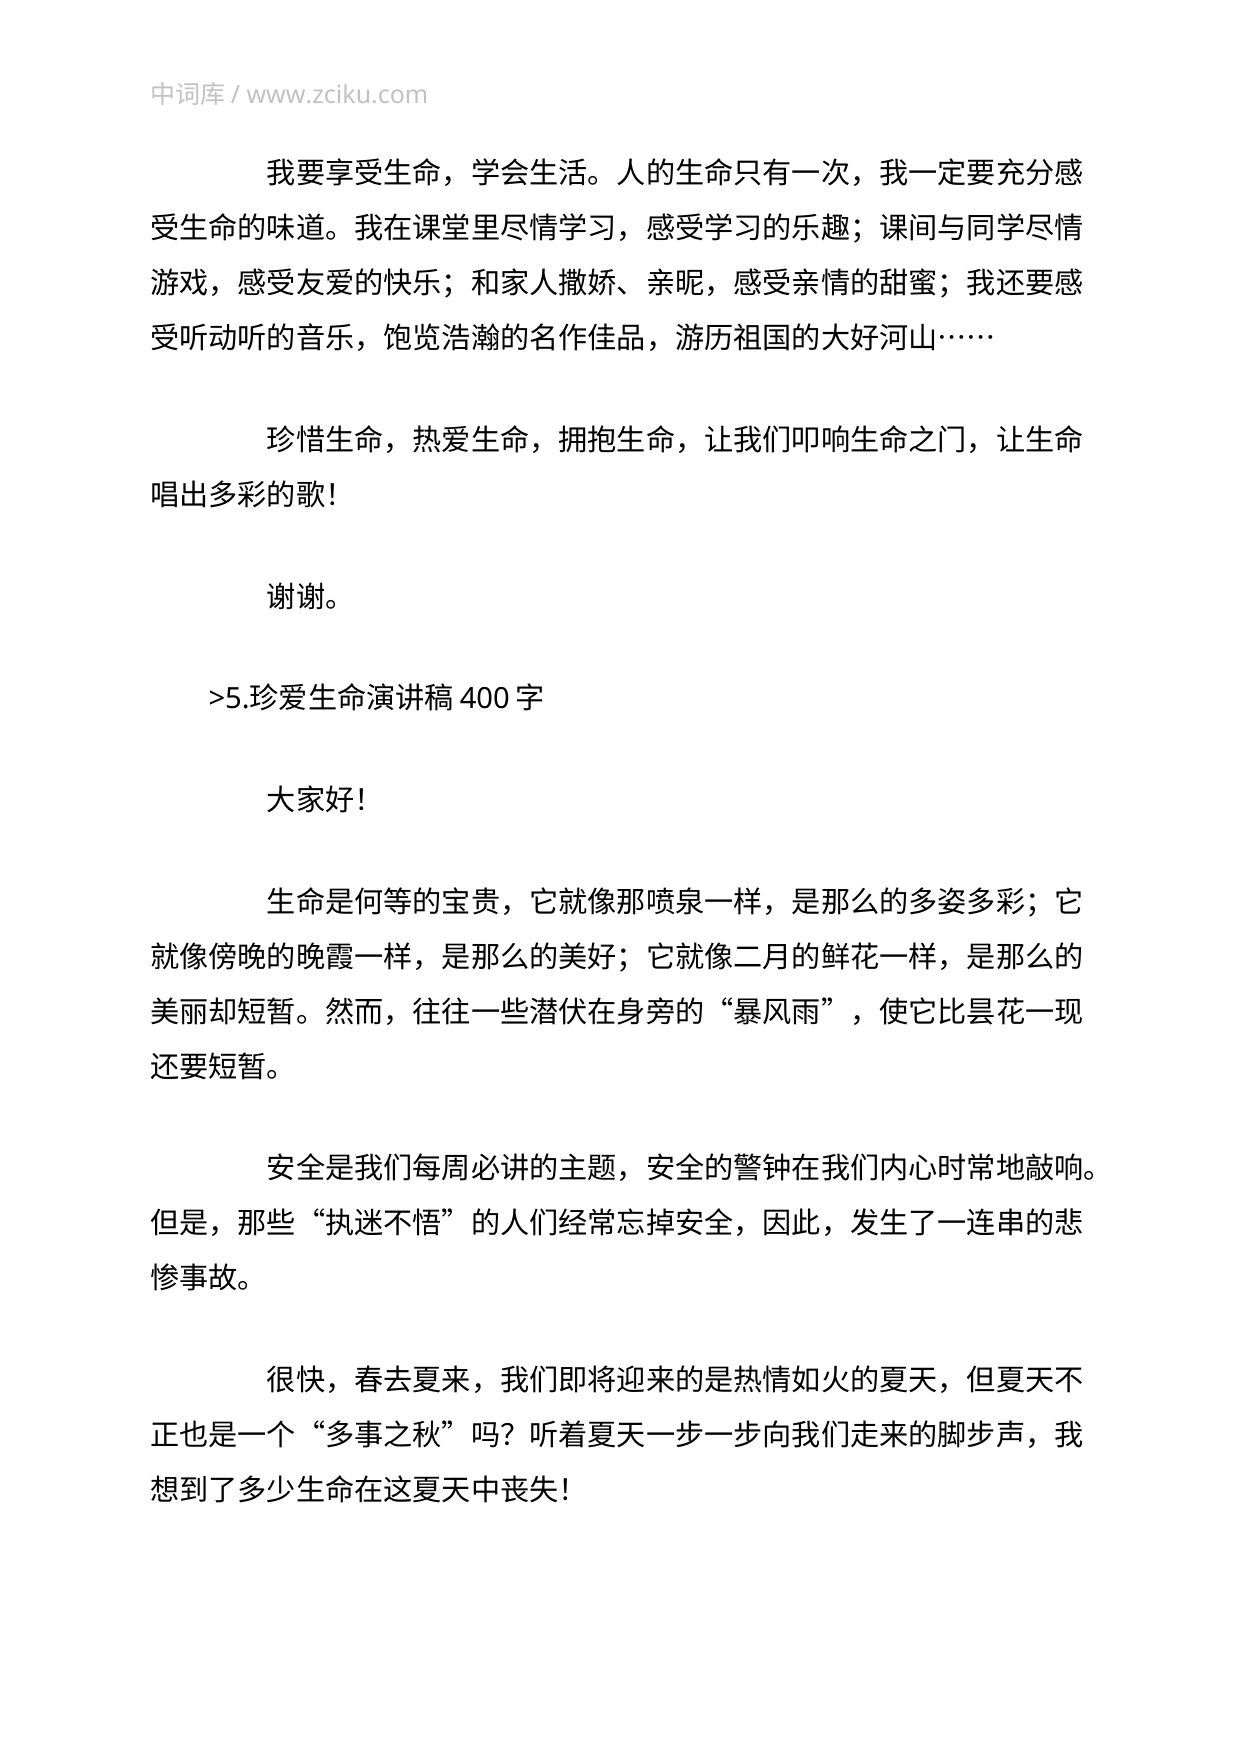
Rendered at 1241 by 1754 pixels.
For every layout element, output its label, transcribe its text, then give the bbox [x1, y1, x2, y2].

text 珍惜生命，热爱生命，拥抱生命，让我们叩响生命之门，让生命唱出多彩的歌！ [150, 416, 1090, 514]
text 大家好！ [150, 777, 1090, 819]
text 谢谢。 [150, 573, 1090, 615]
text >5.珍爱生命演讲稿400字 [150, 675, 1090, 717]
text 我要享受生命，学会生活。人的生命只有一次，我一定要充分感受生命的味道。我在课堂里尽情学习，感受学习的乐趣；课间与同学尽情游戏，感受友爱的快乐；和家人撒娇、亲昵，感受亲情的甜蜜；我还要感受听动听的音乐，饱览浩瀚的名作佳品，游历祖国的大好河山…… [150, 150, 1090, 357]
text 很快，春去夏来，我们即将迎来的是热情如火的夏天，但夏天不正也是一个“多事之秋”吗？听着夏天一步一步向我们走来的脚步声，我想到了多少生命在这夏天中丧失！ [150, 1357, 1090, 1509]
text 生命是何等的宝贵，它就像那喷泉一样，是那么的多姿多彩；它就像傍晚的晚霞一样，是那么的美好；它就像二月的鲜花一样，是那么的美丽却短暂。然而，往往一些潜伏在身旁的“暴风雨”，使它比昙花一现还要短暂。 [150, 879, 1090, 1086]
text 安全是我们每周必讲的主题，安全的警钟在我们内心时常地敲响。但是，那些“执迷不悟”的人们经常忘掉安全，因此，发生了一连串的悲惨事故。 [150, 1145, 1090, 1297]
